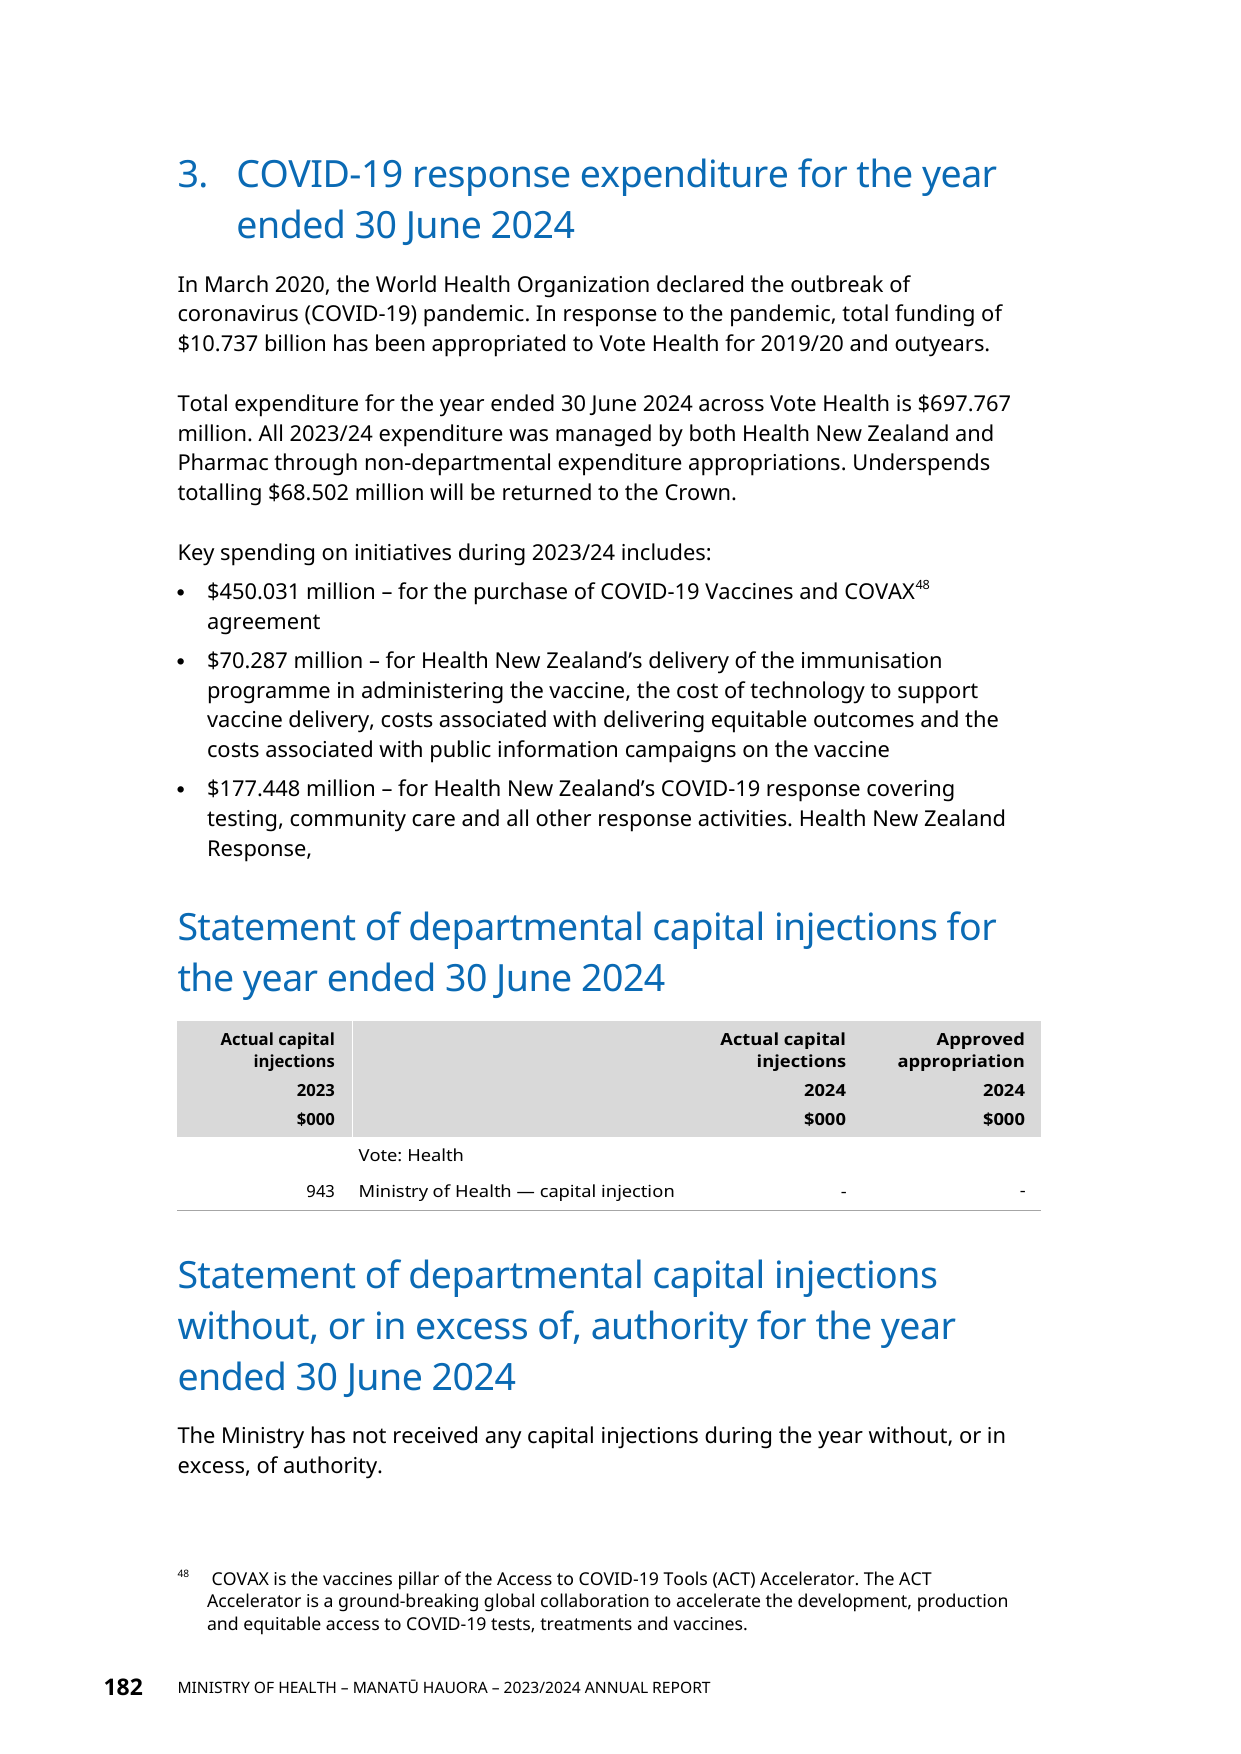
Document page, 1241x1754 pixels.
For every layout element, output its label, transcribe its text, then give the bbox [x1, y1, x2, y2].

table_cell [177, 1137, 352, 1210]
text Total expenditure for the year ended 30 June 2024 across Vote Health is $697.767 million. All 2023/24 expenditure was managed by both Health New Zealand and Pharmac through non-departmental expenditure appropriations. Underspends totalling $68.502 million will be returned to the Crown. [177, 388, 1019, 507]
text $450.031 million – for the purchase of COVID-19 Vaccines and COVAX agreement [177, 576, 1019, 635]
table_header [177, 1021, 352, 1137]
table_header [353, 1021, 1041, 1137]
text $177.448 million – for Health New Zealand’s COVID-19 response covering testing, community care and all other response activities. Health New Zealand Response, [177, 773, 1019, 863]
text Key spending on initiatives during 2023/24 includes: [177, 537, 1019, 566]
text The Ministry has not received any capital injections during the year without, or in excess, of authority. [177, 1420, 1019, 1480]
subtitle Statement of departmental capital injections for the year ended 30 June 2024 [177, 900, 1019, 1002]
subtitle Statement of departmental capital injections without, or in excess of, authority for the year ended 30 June 2024 [177, 1248, 1019, 1402]
text In March 2020, the World Health Organization declared the outbreak of coronavirus (COVID-19) pandemic. In response to the pandemic, total funding of $10.737 billion has been appropriated to Vote Health for 2019/20 and outyears. [177, 268, 1019, 358]
subtitle COVID-19 response expenditure for the year ended 30 June 2024 [177, 148, 1019, 250]
text $70.287 million – for Health New Zealand’s delivery of the immunisation programme in administering the vaccine, the cost of technology to support vaccine delivery, costs associated with delivering equitable outcomes and the costs associated with public information campaigns on the vaccine [177, 645, 1019, 764]
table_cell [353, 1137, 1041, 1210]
